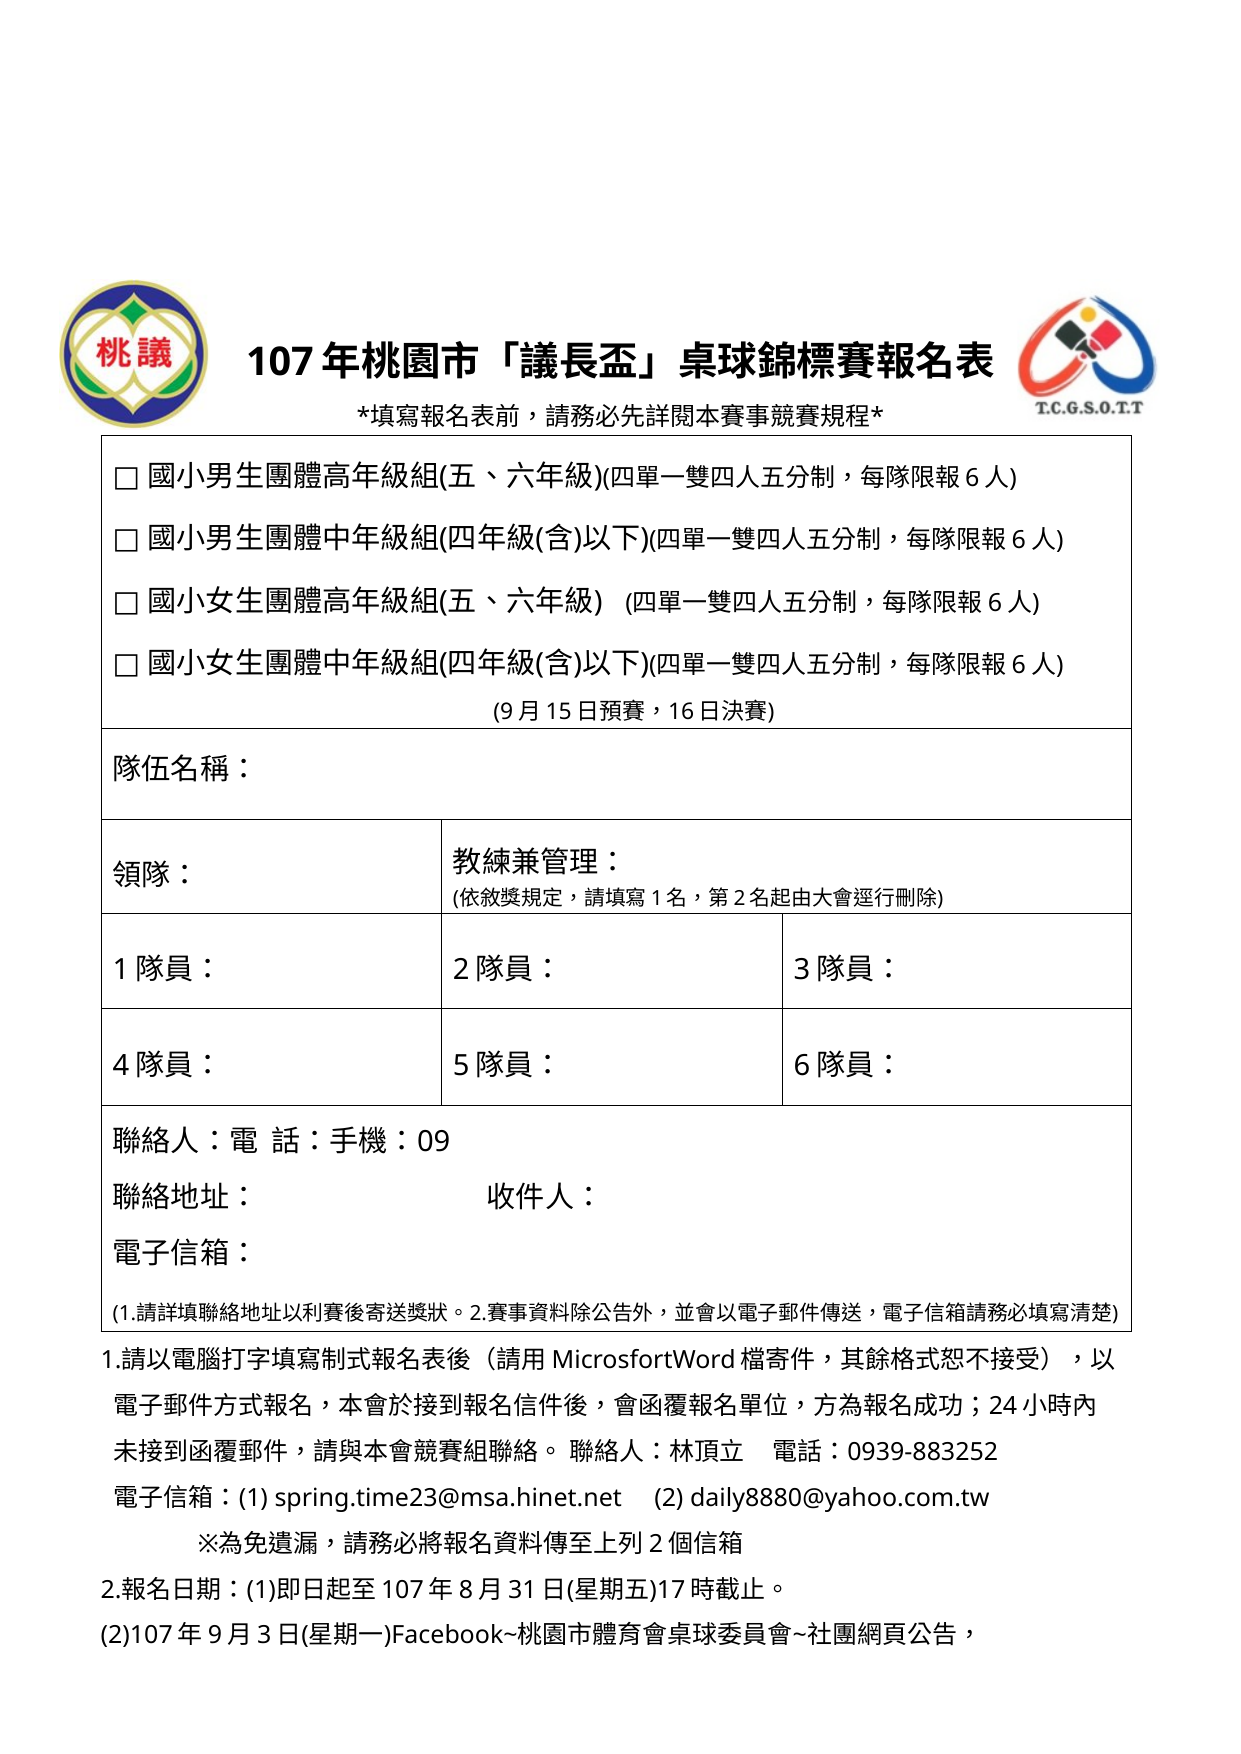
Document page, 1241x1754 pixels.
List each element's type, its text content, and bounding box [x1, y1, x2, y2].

table_cell 教練兼管理： (依敘獎規定，請填寫1名，第2名起由大會逕行刪除) [442, 820, 1131, 913]
table_cell 3隊員： [783, 914, 1131, 1008]
table_cell 2隊員： [442, 914, 782, 1008]
table_cell 領隊： [102, 820, 441, 913]
text (2)107年9月3日(星期一)Facebook~桃園市體育會桌球委員會~社團網頁公告， [100, 1607, 1140, 1653]
table_cell 隊伍名稱： [102, 729, 1131, 819]
text 1.請以電腦打字填寫制式報名表後（請用MicrosfortWord檔寄件，其餘格式恕不接受），以 [100, 1332, 1140, 1378]
picture [1017, 279, 1160, 430]
table_cell 1隊員： [102, 914, 441, 1008]
table_cell 聯絡人：電 話：手機：09 聯絡地址： 收件人： 電子信箱： (1.請詳填聯絡地址以利賽後寄送獎狀。2.賽事資料除公告外，並會以電子郵件傳送，電子信箱請務必填寫清楚) [102, 1106, 1131, 1331]
text 2.報名日期：(1)即日起至107年8月31日(星期五)17時截止。 [100, 1561, 1140, 1607]
table_cell 4隊員： [102, 1009, 441, 1105]
table_header □ 國小男生團體高年級組(五、六年級)(四單一雙四人五分制，每隊限報6人) □ 國小男生團體中年級組(四年級(含)以下)(四單一雙四人五分制，每隊限報6人) □ 國小女生團體高年級組(五、六年級) (四單一雙四人五分制，每隊限報6人) □ 國小女生團體中年級組(四年級(含)以下)(四單一雙四人五分制，每隊限報6人) (9月15日預賽，16日決賽) [102, 436, 1131, 728]
text 電子郵件方式報名，本會於接到報名信件後，會函覆報名單位，方為報名成功；24小時內 [100, 1378, 1140, 1424]
picture [59, 279, 210, 430]
table_cell 5隊員： [442, 1009, 782, 1105]
text 107年桃園市「議長盃」桌球錦標賽報名表 [210, 335, 1017, 385]
text ※為免遺漏，請務必將報名資料傳至上列2個信箱 [100, 1516, 1140, 1561]
text *填寫報名表前，請務必先詳閱本賽事競賽規程* [100, 385, 1140, 435]
text 電子信箱：(1) spring.time23@msa.hinet.net (2) daily8880@yahoo.com.tw [100, 1470, 1140, 1516]
table_cell 6隊員： [783, 1009, 1131, 1105]
text 未接到函覆郵件，請與本會競賽組聯絡。 聯絡人：林頂立 電話：0939-883252 [100, 1424, 1140, 1470]
